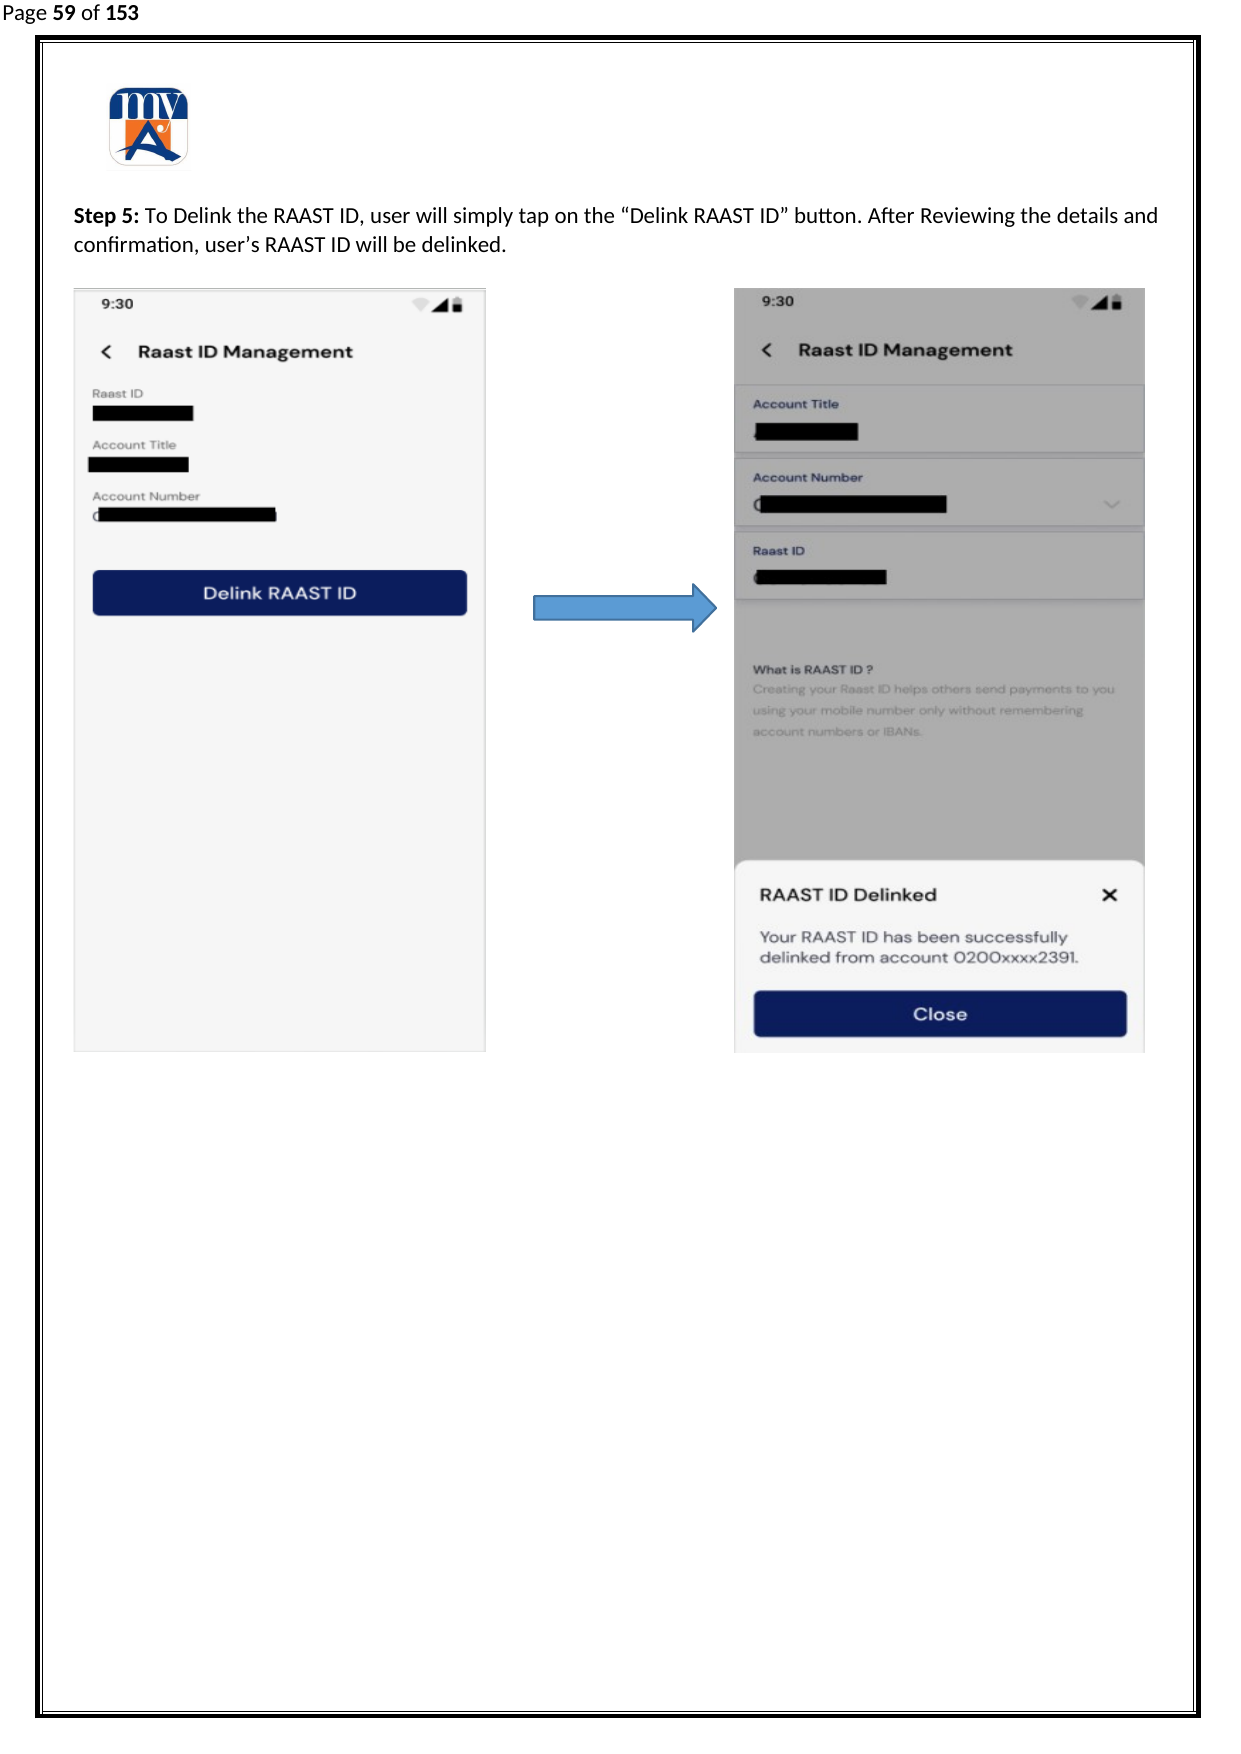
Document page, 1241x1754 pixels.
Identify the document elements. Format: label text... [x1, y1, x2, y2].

text Step 5: To Delink the RAAST ID, user will simply tap on the “Delink RAAST ID” button. After Reviewing the details and confirmation, user’s RAAST ID will be delinked. [74, 201, 1193, 258]
picture [73, 288, 486, 1052]
picture [106, 83, 192, 171]
picture [734, 288, 1145, 1053]
